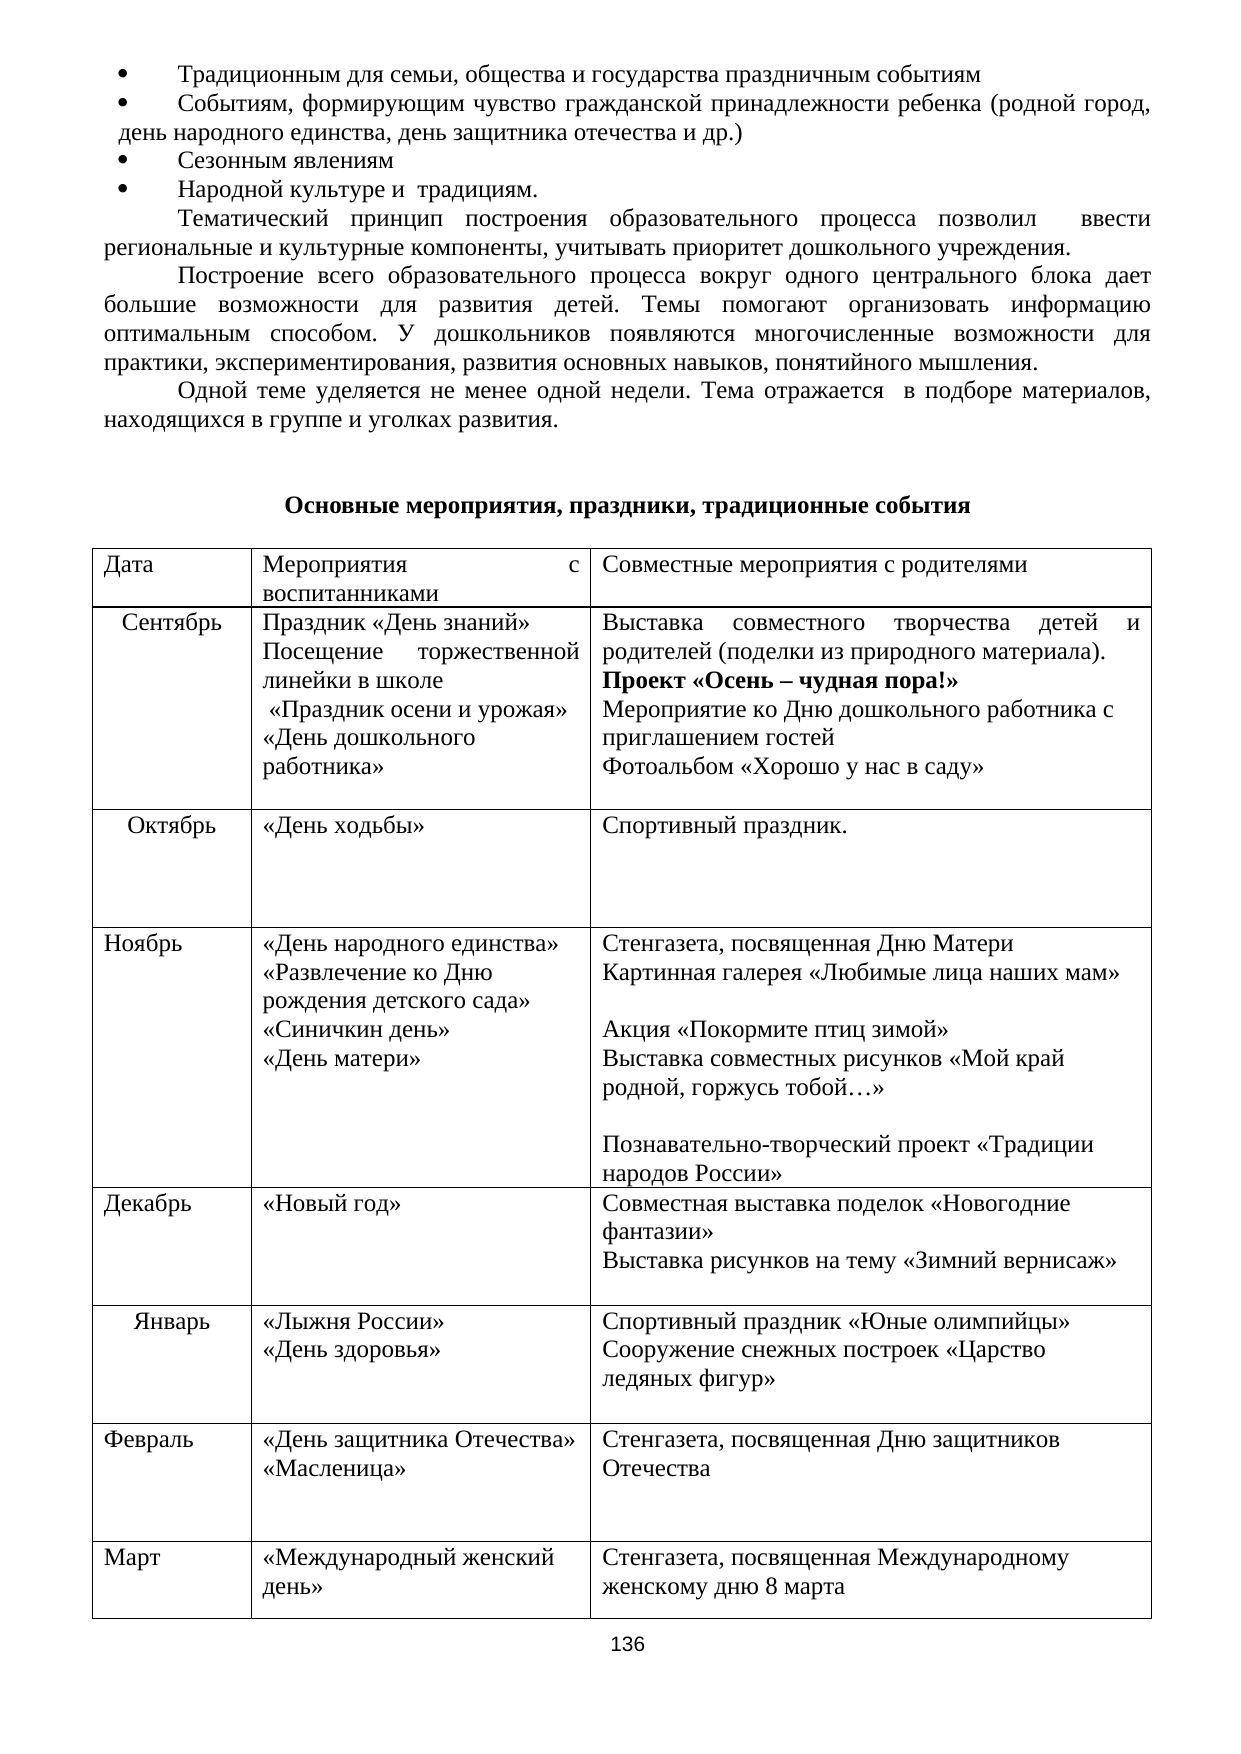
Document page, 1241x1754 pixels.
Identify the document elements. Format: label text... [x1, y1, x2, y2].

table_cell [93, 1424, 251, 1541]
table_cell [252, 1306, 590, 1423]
table_cell Сентябрь [93, 608, 251, 809]
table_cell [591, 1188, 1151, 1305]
list Народной культуре и традициям. [118, 174, 1152, 203]
text Одной теме уделяется не менее одной недели. Тема отражается в подборе материалов, находящихся в группе и уголках развития. [103, 375, 1152, 433]
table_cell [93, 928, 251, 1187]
list Сезонным явлениям [118, 145, 1152, 174]
list Традиционным для семьи, общества и государства праздничным событиям [118, 59, 1152, 88]
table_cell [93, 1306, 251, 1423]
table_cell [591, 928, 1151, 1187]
table_cell Выставка совместного творчества детей и родителей (поделки из природного материала). Проект «Осень – чудная пора!» Мероприятие ко Дню дошкольного работника с приглашением гостей Фотоальбом «Хорошо у нас в саду» [591, 608, 1151, 809]
text Тематический принцип построения образовательного процесса позволил ввести региональные и культурные компоненты, учитывать приоритет дошкольного учреждения. [103, 203, 1152, 260]
list Основные мероприятия, праздники, традиционные события [103, 490, 1152, 519]
text Построение всего образовательного процесса вокруг одного центрального блока дает большие возможности для развития детей. Темы помогают организовать информацию оптимальным способом. У дошкольников появляются многочисленные возможности для практики, экспериментирования, развития основных навыков, понятийного мышления. [103, 260, 1152, 375]
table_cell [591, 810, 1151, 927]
table_header Дата [93, 549, 251, 606]
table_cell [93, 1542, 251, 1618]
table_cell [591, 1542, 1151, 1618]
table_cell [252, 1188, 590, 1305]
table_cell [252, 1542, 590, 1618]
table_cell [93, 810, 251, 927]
list Событиям, формирующим чувство гражданской принадлежности ребенка (родной город, день народного единства, день защитника отечества и др.) [118, 88, 1152, 145]
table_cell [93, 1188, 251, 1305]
table_header Совместные мероприятия с родителями [591, 549, 1151, 606]
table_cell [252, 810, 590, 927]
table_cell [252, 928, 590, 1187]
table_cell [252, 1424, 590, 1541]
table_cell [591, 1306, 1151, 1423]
table_header Мероприятия с воспитанниками [252, 549, 590, 606]
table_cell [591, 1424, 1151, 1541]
table_cell Праздник «День знаний» Посещение торжественной линейки в школе «Праздник осени и урожая» «День дошкольного работника» [252, 608, 590, 809]
